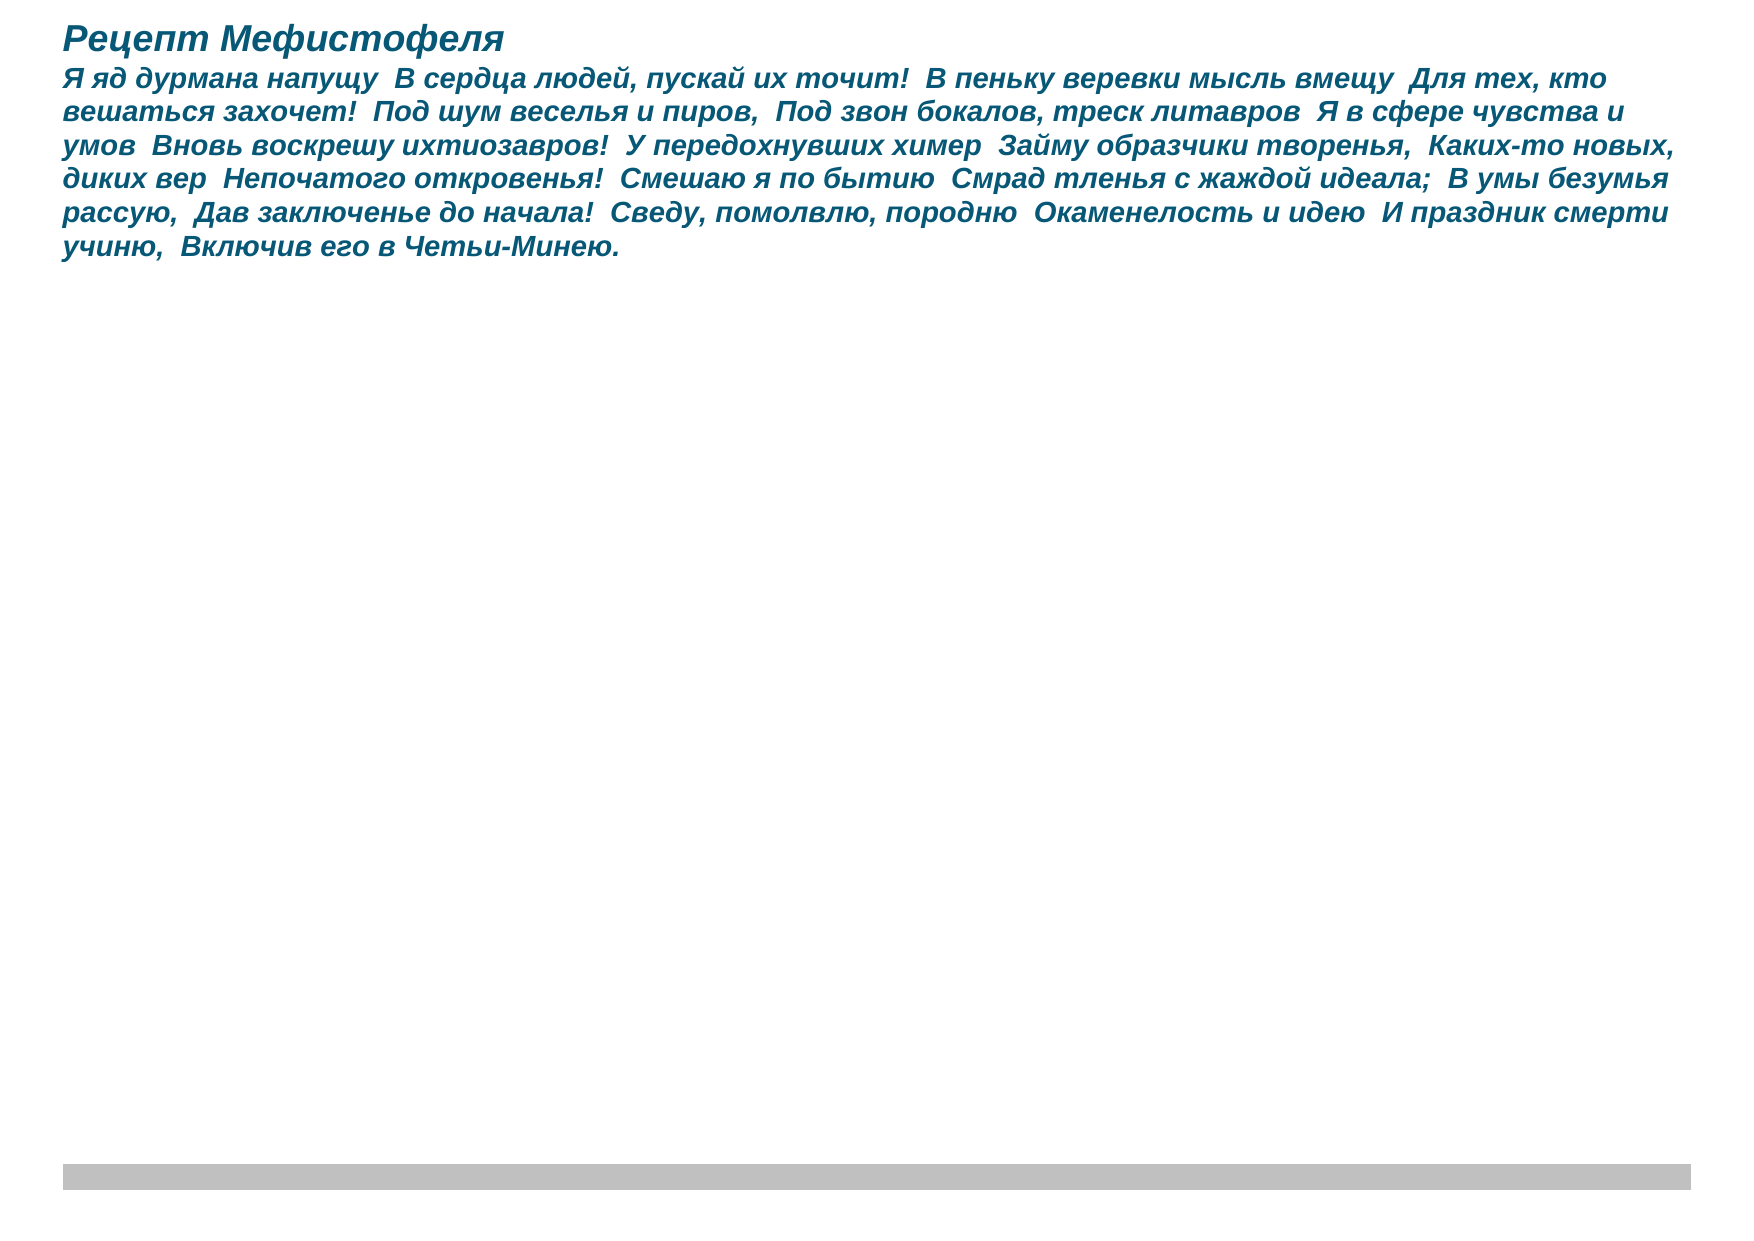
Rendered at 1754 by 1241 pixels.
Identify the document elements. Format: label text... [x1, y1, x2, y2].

subtitle Рецепт Мефистофеля [62, 17, 1691, 60]
text Я яд дурмана напущу [62, 61, 1691, 262]
